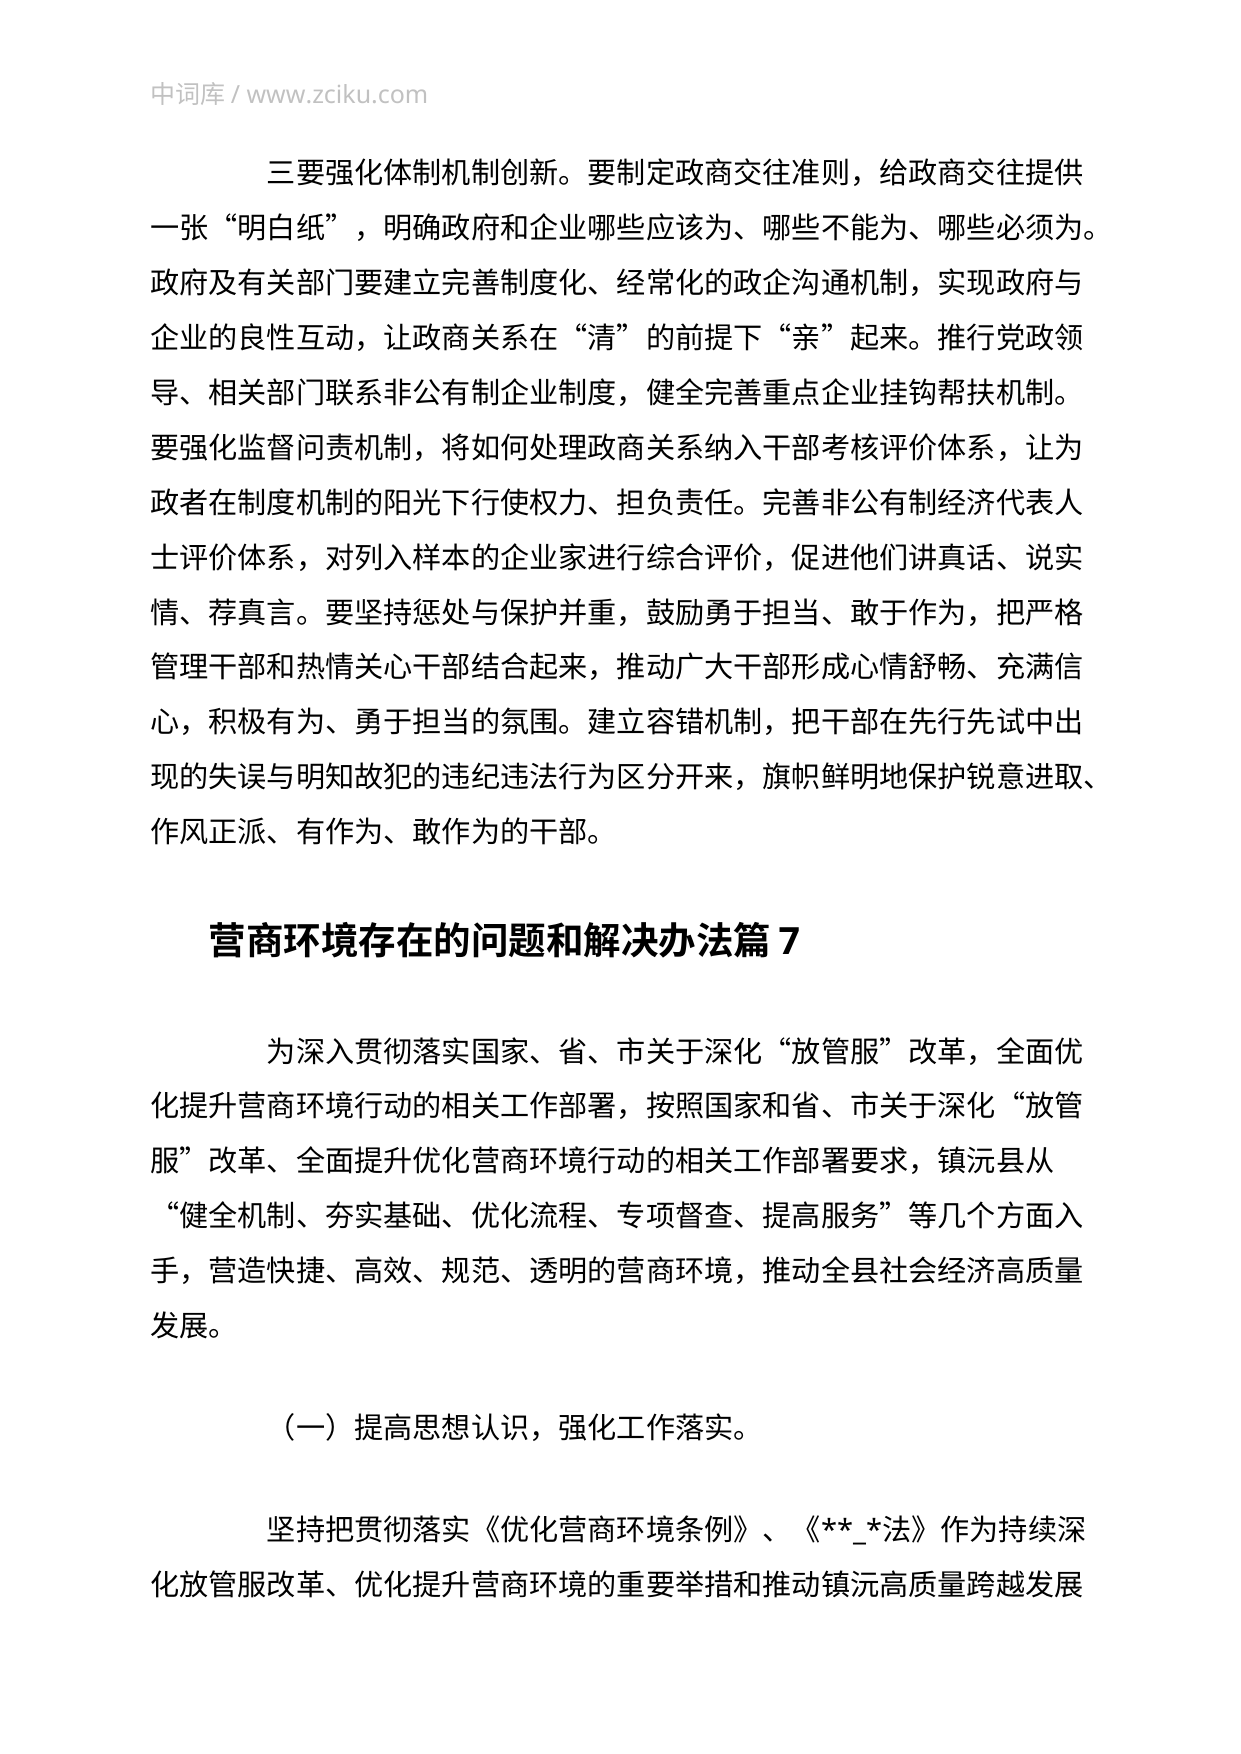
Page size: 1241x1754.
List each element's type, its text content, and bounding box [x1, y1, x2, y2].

text 营商环境存在的问题和解决办法篇7 [150, 911, 1090, 965]
text （一）提高思想认识，强化工作落实。 [150, 1404, 1090, 1447]
text 为深入贯彻落实国家、省、市关于深化“放管服”改革，全面优化提升营商环境行动的相关工作部署，按照国家和省、市关于深化“放管服”改革、全面提升优化营商环境行动的相关工作部署要求，镇沅县从“健全机制、夯实基础、优化流程、专项督查、提高服务”等几个方面入手，营造快捷、高效、规范、透明的营商环境，推动全县社会经济高质量发展。 [150, 1028, 1090, 1345]
text 三要强化体制机制创新。要制定政商交往准则，给政商交往提供一张“明白纸”，明确政府和企业哪些应该为、哪些不能为、哪些必须为。政府及有关部门要建立完善制度化、经常化的政企沟通机制，实现政府与企业的良性互动，让政商关系在“清”的前提下“亲”起来。推行党政领导、相关部门联系非公有制企业制度，健全完善重点企业挂钩帮扶机制。要强化监督问责机制，将如何处理政商关系纳入干部考核评价体系，让为政者在制度机制的阳光下行使权力、担负责任。完善非公有制经济代表人士评价体系，对列入样本的企业家进行综合评价，促进他们讲真话、说实情、荐真言。要坚持惩处与保护并重，鼓励勇于担当、敢于作为，把严格管理干部和热情关心干部结合起来，推动广大干部形成心情舒畅、充满信心，积极有为、勇于担当的氛围。建立容错机制，把干部在先行先试中出现的失误与明知故犯的违纪违法行为区分开来，旗帜鲜明地保护锐意进取、作风正派、有作为、敢作为的干部。 [150, 150, 1090, 851]
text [150, 1506, 1090, 1603]
